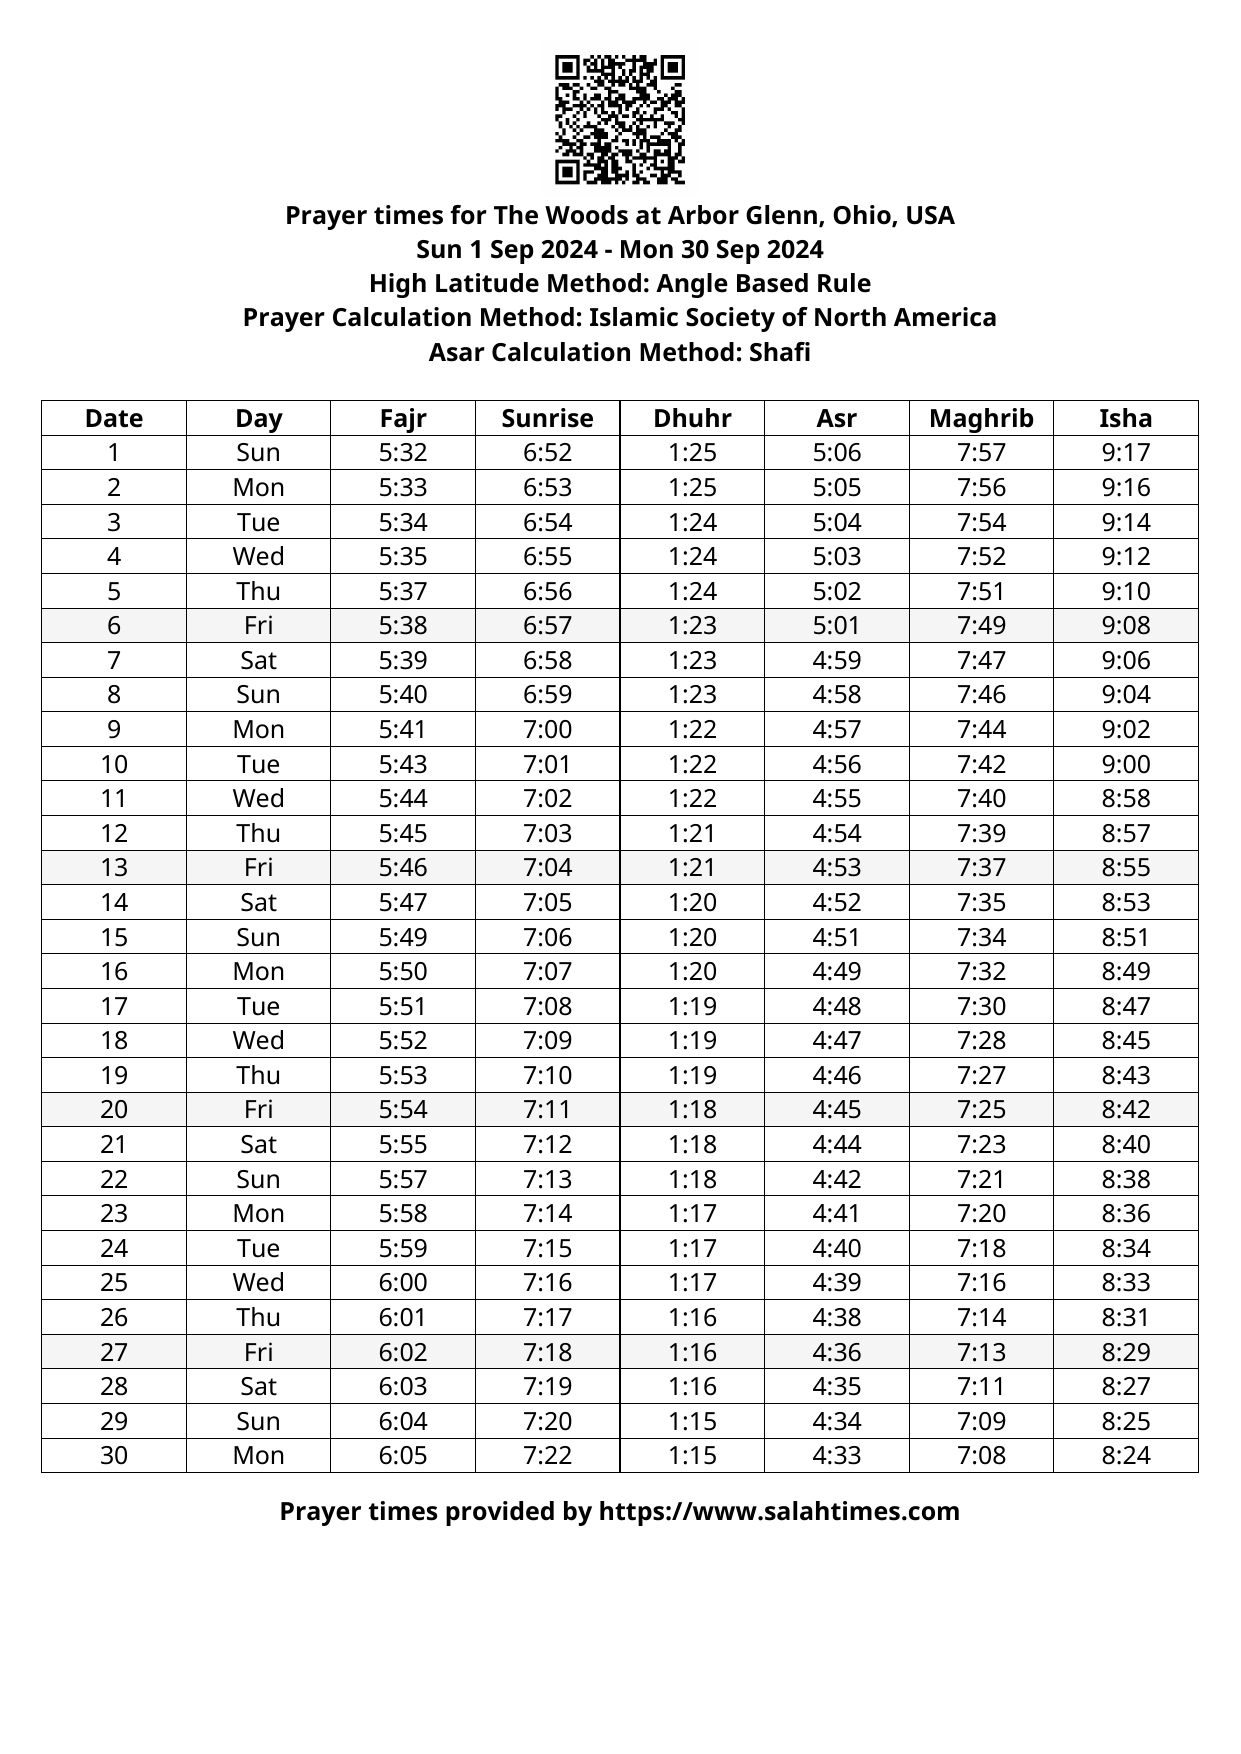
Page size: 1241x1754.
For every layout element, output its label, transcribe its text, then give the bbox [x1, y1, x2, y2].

table_cell Mon [187, 954, 330, 988]
table_cell 4:47 [765, 1024, 909, 1057]
table_cell 6:58 [476, 643, 619, 677]
table_cell 7:40 [910, 781, 1053, 815]
table_cell 7:12 [476, 1127, 619, 1161]
table_cell 9:14 [1054, 505, 1198, 538]
table_cell 8:53 [1054, 885, 1198, 919]
table_cell 13 [42, 851, 186, 884]
table_cell 11 [42, 781, 186, 815]
table_cell Mon [187, 1439, 330, 1472]
table_cell 4:41 [765, 1196, 909, 1230]
table_cell 7:08 [910, 1439, 1053, 1472]
table_cell Tue [187, 1231, 330, 1264]
table_cell 5:32 [331, 436, 475, 469]
table_cell 6:57 [476, 609, 619, 642]
table_cell 7:13 [910, 1335, 1053, 1368]
table_cell 4:53 [765, 851, 909, 884]
table_cell 7:57 [910, 436, 1053, 469]
table_cell 7:34 [910, 920, 1053, 953]
table_cell Wed [187, 781, 330, 815]
table_header Day [187, 401, 330, 434]
table_cell 30 [42, 1439, 186, 1472]
table_cell 7:11 [910, 1369, 1053, 1403]
table_cell 9:02 [1054, 712, 1198, 746]
table_cell 1:18 [621, 1093, 764, 1126]
table_cell 12 [42, 816, 186, 849]
table_cell Mon [187, 1196, 330, 1230]
table_cell 6:52 [476, 436, 619, 469]
table_cell 5:52 [331, 1024, 475, 1057]
table_cell 4:58 [765, 678, 909, 711]
table_cell 5:50 [331, 954, 475, 988]
table_cell 1:19 [621, 1058, 764, 1092]
table_cell Fri [187, 1335, 330, 1368]
table_cell 5:59 [331, 1231, 475, 1264]
table_cell 15 [42, 920, 186, 953]
table_cell 7:02 [476, 781, 619, 815]
table_cell Thu [187, 574, 330, 607]
table_cell 7 [42, 643, 186, 677]
table_cell 7:11 [476, 1093, 619, 1126]
table_cell 2 [42, 470, 186, 504]
table_cell 5:53 [331, 1058, 475, 1092]
table_cell 7:17 [476, 1300, 619, 1334]
table_cell 7:07 [476, 954, 619, 988]
table_cell 5:33 [331, 470, 475, 504]
table_cell Sat [187, 643, 330, 677]
table_cell 1:16 [621, 1300, 764, 1334]
table_cell 8:43 [1054, 1058, 1198, 1092]
table_cell 1:18 [621, 1127, 764, 1161]
table_header Maghrib [910, 401, 1053, 434]
table_cell 5:05 [765, 470, 909, 504]
table_cell 6 [42, 609, 186, 642]
table_cell 7:52 [910, 539, 1053, 573]
table_cell 5:54 [331, 1093, 475, 1126]
table_cell 7:54 [910, 505, 1053, 538]
table_cell 7:30 [910, 989, 1053, 1022]
table_cell 1:22 [621, 712, 764, 746]
table_cell 7:20 [476, 1404, 619, 1437]
table_cell 5:38 [331, 609, 475, 642]
table_cell 7:04 [476, 851, 619, 884]
table_cell 8:36 [1054, 1196, 1198, 1230]
text Prayer times for The Woods at Arbor Glenn, Ohio, USA [42, 198, 1198, 232]
table_cell 7:27 [910, 1058, 1053, 1092]
table_cell 1:24 [621, 539, 764, 573]
table_cell 4:44 [765, 1127, 909, 1161]
table_cell 5:49 [331, 920, 475, 953]
table_cell Wed [187, 539, 330, 573]
table_cell Thu [187, 816, 330, 849]
table_cell Sun [187, 1162, 330, 1195]
table_cell 5:44 [331, 781, 475, 815]
table_cell Sat [187, 885, 330, 919]
table_cell 29 [42, 1404, 186, 1437]
table_cell 6:02 [331, 1335, 475, 1368]
table_cell 6:59 [476, 678, 619, 711]
table_cell 5:41 [331, 712, 475, 746]
table_header Isha [1054, 401, 1198, 434]
table_header Asr [765, 401, 909, 434]
table_cell 7:18 [910, 1231, 1053, 1264]
table_cell 1:17 [621, 1231, 764, 1264]
table_cell 1 [42, 436, 186, 469]
table_cell 7:16 [476, 1266, 619, 1299]
table_cell 6:55 [476, 539, 619, 573]
table_cell 6:05 [331, 1439, 475, 1472]
table_cell 1:19 [621, 1024, 764, 1057]
table_cell 7:56 [910, 470, 1053, 504]
table_cell 7:09 [910, 1404, 1053, 1437]
table_cell 4:56 [765, 747, 909, 780]
table_cell 4:38 [765, 1300, 909, 1334]
table_cell 7:01 [476, 747, 619, 780]
table_cell 7:32 [910, 954, 1053, 988]
table_cell 1:23 [621, 609, 764, 642]
table_cell 1:15 [621, 1439, 764, 1472]
table_cell 7:14 [476, 1196, 619, 1230]
table_cell 5:46 [331, 851, 475, 884]
table_cell 1:24 [621, 574, 764, 607]
table_cell 1:15 [621, 1404, 764, 1437]
table_cell 5 [42, 574, 186, 607]
table_cell 9:08 [1054, 609, 1198, 642]
table_cell 9:17 [1054, 436, 1198, 469]
table_cell 5:04 [765, 505, 909, 538]
table_cell 8:27 [1054, 1369, 1198, 1403]
table_cell 6:01 [331, 1300, 475, 1334]
table_cell 4:40 [765, 1231, 909, 1264]
table_cell 10 [42, 747, 186, 780]
table_cell 7:42 [910, 747, 1053, 780]
table_cell 7:25 [910, 1093, 1053, 1126]
table_cell 5:06 [765, 436, 909, 469]
table_cell Thu [187, 1058, 330, 1092]
table_cell 7:08 [476, 989, 619, 1022]
table_cell 7:35 [910, 885, 1053, 919]
table_cell 7:47 [910, 643, 1053, 677]
table_header Fajr [331, 401, 475, 434]
table_cell 1:24 [621, 505, 764, 538]
table_cell Mon [187, 712, 330, 746]
table_cell 4:48 [765, 989, 909, 1022]
table_cell 8:42 [1054, 1093, 1198, 1126]
table_cell 4:35 [765, 1369, 909, 1403]
table_cell 5:34 [331, 505, 475, 538]
table_cell Sun [187, 436, 330, 469]
table_cell 4:55 [765, 781, 909, 815]
table_cell Thu [187, 1300, 330, 1334]
table_cell 1:20 [621, 920, 764, 953]
table_cell 4 [42, 539, 186, 573]
table_cell 7:20 [910, 1196, 1053, 1230]
table_cell 4:45 [765, 1093, 909, 1126]
table_cell 5:45 [331, 816, 475, 849]
text Prayer Calculation Method: Islamic Society of North America [42, 300, 1198, 334]
table_cell 7:18 [476, 1335, 619, 1368]
table_cell 6:03 [331, 1369, 475, 1403]
table_cell Sun [187, 678, 330, 711]
text High Latitude Method: Angle Based Rule [42, 266, 1198, 300]
table_cell 5:47 [331, 885, 475, 919]
table_cell 4:33 [765, 1439, 909, 1472]
table_header Sunrise [476, 401, 619, 434]
table_cell 24 [42, 1231, 186, 1264]
table_cell 20 [42, 1093, 186, 1126]
table_cell 9:16 [1054, 470, 1198, 504]
table_cell 7:21 [910, 1162, 1053, 1195]
table_cell 4:39 [765, 1266, 909, 1299]
table_cell 9:06 [1054, 643, 1198, 677]
table_cell 7:06 [476, 920, 619, 953]
table_cell 4:57 [765, 712, 909, 746]
table_cell 6:54 [476, 505, 619, 538]
table_cell Sun [187, 920, 330, 953]
table_header Date [42, 401, 186, 434]
table_cell 7:51 [910, 574, 1053, 607]
table_cell 8:25 [1054, 1404, 1198, 1437]
picture [542, 41, 699, 198]
table_cell 9:12 [1054, 539, 1198, 573]
table_cell 5:43 [331, 747, 475, 780]
table_cell 7:00 [476, 712, 619, 746]
table_cell 27 [42, 1335, 186, 1368]
table_cell 1:23 [621, 678, 764, 711]
table_cell 5:39 [331, 643, 475, 677]
table_cell 5:57 [331, 1162, 475, 1195]
table_cell 4:36 [765, 1335, 909, 1368]
table_cell 18 [42, 1024, 186, 1057]
table_cell 8:40 [1054, 1127, 1198, 1161]
table_cell 21 [42, 1127, 186, 1161]
table_cell 9 [42, 712, 186, 746]
table_cell Sun [187, 1404, 330, 1437]
table_cell 4:54 [765, 816, 909, 849]
table_cell Sat [187, 1369, 330, 1403]
table_cell 7:14 [910, 1300, 1053, 1334]
table_cell 1:20 [621, 954, 764, 988]
table_cell 1:23 [621, 643, 764, 677]
table_cell 4:52 [765, 885, 909, 919]
table_header Dhuhr [621, 401, 764, 434]
table_cell 1:17 [621, 1196, 764, 1230]
table_cell 7:23 [910, 1127, 1053, 1161]
table_cell 5:40 [331, 678, 475, 711]
table_cell 7:22 [476, 1439, 619, 1472]
table_cell Wed [187, 1024, 330, 1057]
table_cell 5:37 [331, 574, 475, 607]
text Prayer times provided by https://www.salahtimes.com [42, 1494, 1198, 1528]
table_cell 7:16 [910, 1266, 1053, 1299]
table_cell Fri [187, 1093, 330, 1126]
table_cell 1:21 [621, 816, 764, 849]
table_cell 8:24 [1054, 1439, 1198, 1472]
table_cell 8:55 [1054, 851, 1198, 884]
table_cell 5:01 [765, 609, 909, 642]
table_cell 1:17 [621, 1266, 764, 1299]
table_cell 4:46 [765, 1058, 909, 1092]
table_cell 8:31 [1054, 1300, 1198, 1334]
text Asar Calculation Method: Shafi [42, 334, 1198, 368]
table_cell 6:53 [476, 470, 619, 504]
table_cell 4:49 [765, 954, 909, 988]
table_cell 7:10 [476, 1058, 619, 1092]
table_cell 1:16 [621, 1369, 764, 1403]
table_cell 7:09 [476, 1024, 619, 1057]
table_cell 8:38 [1054, 1162, 1198, 1195]
table_cell Tue [187, 989, 330, 1022]
table_cell 7:15 [476, 1231, 619, 1264]
table_cell 1:21 [621, 851, 764, 884]
table_cell 6:56 [476, 574, 619, 607]
table_cell 7:44 [910, 712, 1053, 746]
table_cell Fri [187, 851, 330, 884]
table_cell Wed [187, 1266, 330, 1299]
table_cell 14 [42, 885, 186, 919]
table_cell 6:00 [331, 1266, 475, 1299]
table_cell 16 [42, 954, 186, 988]
table_cell 8:45 [1054, 1024, 1198, 1057]
table_cell 8:33 [1054, 1266, 1198, 1299]
table_cell 5:51 [331, 989, 475, 1022]
table_cell 8:47 [1054, 989, 1198, 1022]
table_cell 1:25 [621, 470, 764, 504]
table_cell 7:05 [476, 885, 619, 919]
table_cell 7:03 [476, 816, 619, 849]
table_cell 3 [42, 505, 186, 538]
table_cell Sat [187, 1127, 330, 1161]
text Sun 1 Sep 2024 - Mon 30 Sep 2024 [42, 232, 1198, 266]
table_cell 9:04 [1054, 678, 1198, 711]
table_cell 1:18 [621, 1162, 764, 1195]
table_cell 8:51 [1054, 920, 1198, 953]
table_cell 4:42 [765, 1162, 909, 1195]
table_cell 4:34 [765, 1404, 909, 1437]
table_cell 8:29 [1054, 1335, 1198, 1368]
table_cell 1:25 [621, 436, 764, 469]
table_cell Tue [187, 747, 330, 780]
table_cell Fri [187, 609, 330, 642]
table_cell 5:58 [331, 1196, 475, 1230]
table_cell 4:59 [765, 643, 909, 677]
table_cell 7:19 [476, 1369, 619, 1403]
table_cell 1:16 [621, 1335, 764, 1368]
table_cell 8:49 [1054, 954, 1198, 988]
table_cell 1:19 [621, 989, 764, 1022]
table_cell 19 [42, 1058, 186, 1092]
table_cell 23 [42, 1196, 186, 1230]
table_cell 6:04 [331, 1404, 475, 1437]
table_cell 7:28 [910, 1024, 1053, 1057]
table_cell 8:57 [1054, 816, 1198, 849]
table_cell 28 [42, 1369, 186, 1403]
table_cell 7:37 [910, 851, 1053, 884]
table_cell 1:22 [621, 747, 764, 780]
table_cell 22 [42, 1162, 186, 1195]
table_cell Tue [187, 505, 330, 538]
table_cell 1:20 [621, 885, 764, 919]
table_cell 5:55 [331, 1127, 475, 1161]
table_cell 5:03 [765, 539, 909, 573]
table_cell 8:34 [1054, 1231, 1198, 1264]
table_cell 17 [42, 989, 186, 1022]
table_cell 8 [42, 678, 186, 711]
table_cell 7:13 [476, 1162, 619, 1195]
table_cell 9:00 [1054, 747, 1198, 780]
table_cell 8:58 [1054, 781, 1198, 815]
table_cell 5:35 [331, 539, 475, 573]
table_cell Mon [187, 470, 330, 504]
table_cell 1:22 [621, 781, 764, 815]
table_cell 25 [42, 1266, 186, 1299]
table_cell 7:39 [910, 816, 1053, 849]
table_cell 26 [42, 1300, 186, 1334]
table_cell 7:46 [910, 678, 1053, 711]
table_cell 4:51 [765, 920, 909, 953]
table_cell 5:02 [765, 574, 909, 607]
table_cell 7:49 [910, 609, 1053, 642]
table_cell 9:10 [1054, 574, 1198, 607]
